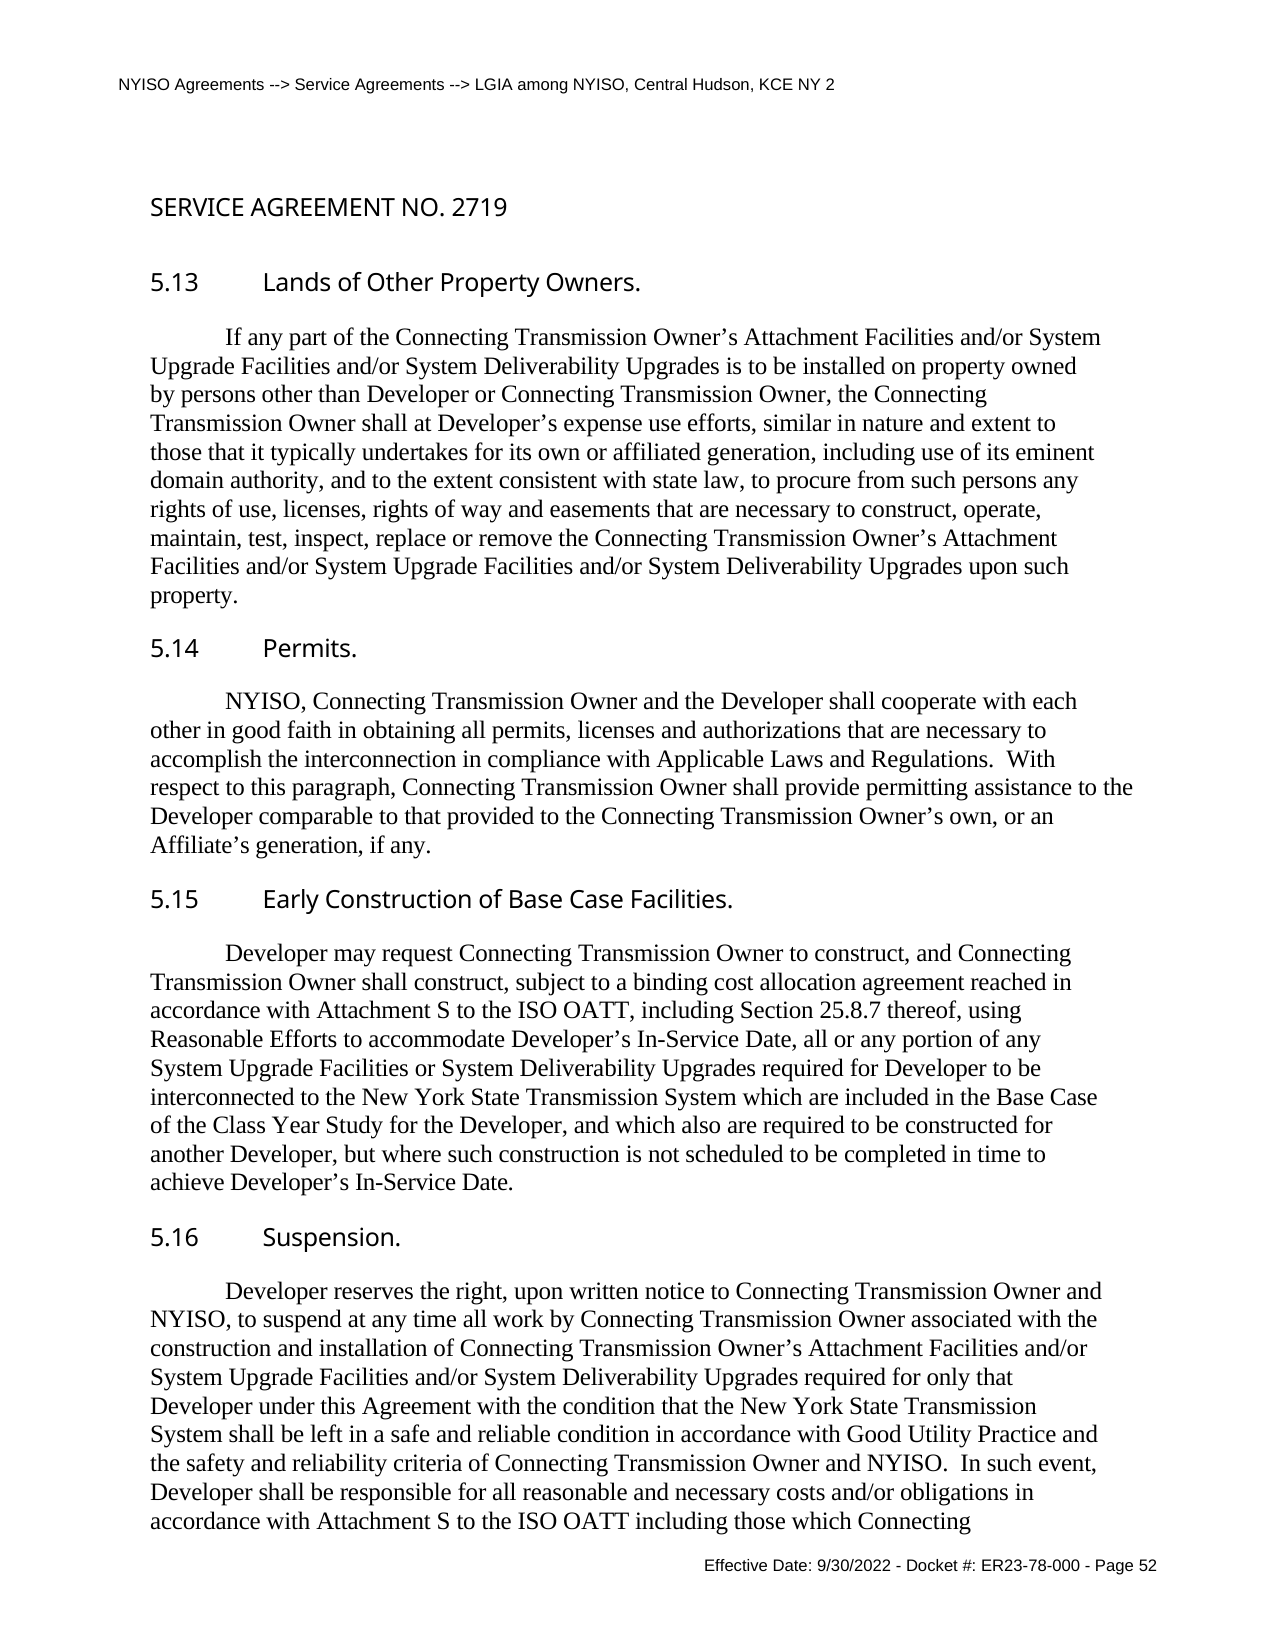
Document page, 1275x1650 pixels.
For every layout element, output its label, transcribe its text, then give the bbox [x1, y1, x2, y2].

text 5.16 Suspension. [150, 1223, 1275, 1252]
text 5.13 Lands of Other Property Owners. [150, 269, 1275, 297]
text SERVICE AGREEMENT NO. 2719 [150, 193, 1275, 222]
text 5.15 Early Construction of Base Case Facilities. [150, 886, 1275, 914]
text Developer may request Connecting Transmission Owner to construct, and Connecting Transmission Owner shall construct, subject to a binding cost allocation agreement reached in accordance with Attachment S to the ISO OATT, including Section 25.8.7 thereof, using Reasonable Efforts to accommodate Developer’s In-Service Date, all or any portion of any System Upgrade Facilities or System Deliverability Upgrades required for Developer to be interconnected to the New York State Transmission System which are included in the Base Case of the Class Year Study for the Developer, and which also are required to be constructed for another Developer, but where such construction is not scheduled to be completed in time to achieve Developer’s In-Service Date. [150, 939, 1136, 1197]
text 5.14 Permits. [150, 634, 1275, 663]
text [150, 1276, 1139, 1535]
text If any part of the Connecting Transmission Owner’s Attachment Facilities and/or System Upgrade Facilities and/or System Deliverability Upgrades is to be installed on property owned by persons other than Developer or Connecting Transmission Owner, the Connecting Transmission Owner shall at Developer’s expense use efforts, similar in nature and extent to those that it typically undertakes for its own or affiliated generation, including use of its eminent domain authority, and to the extent consistent with state law, to procure from such persons any rights of use, licenses, rights of way and easements that are necessary to construct, operate, maintain, test, inspect, replace or remove the Connecting Transmission Owner’s Attachment Facilities and/or System Upgrade Facilities and/or System Deliverability Upgrades upon such property. [150, 322, 1139, 609]
text NYISO, Connecting Transmission Owner and the Developer shall cooperate with each other in good faith in obtaining all permits, licenses and authorizations that are necessary to accomplish the interconnection in compliance with Applicable Laws and Regulations. With respect to this paragraph, Connecting Transmission Owner shall provide permitting assistance to the Developer comparable to that provided to the Connecting Transmission Owner’s own, or an Affiliate’s generation, if any. [150, 687, 1136, 859]
